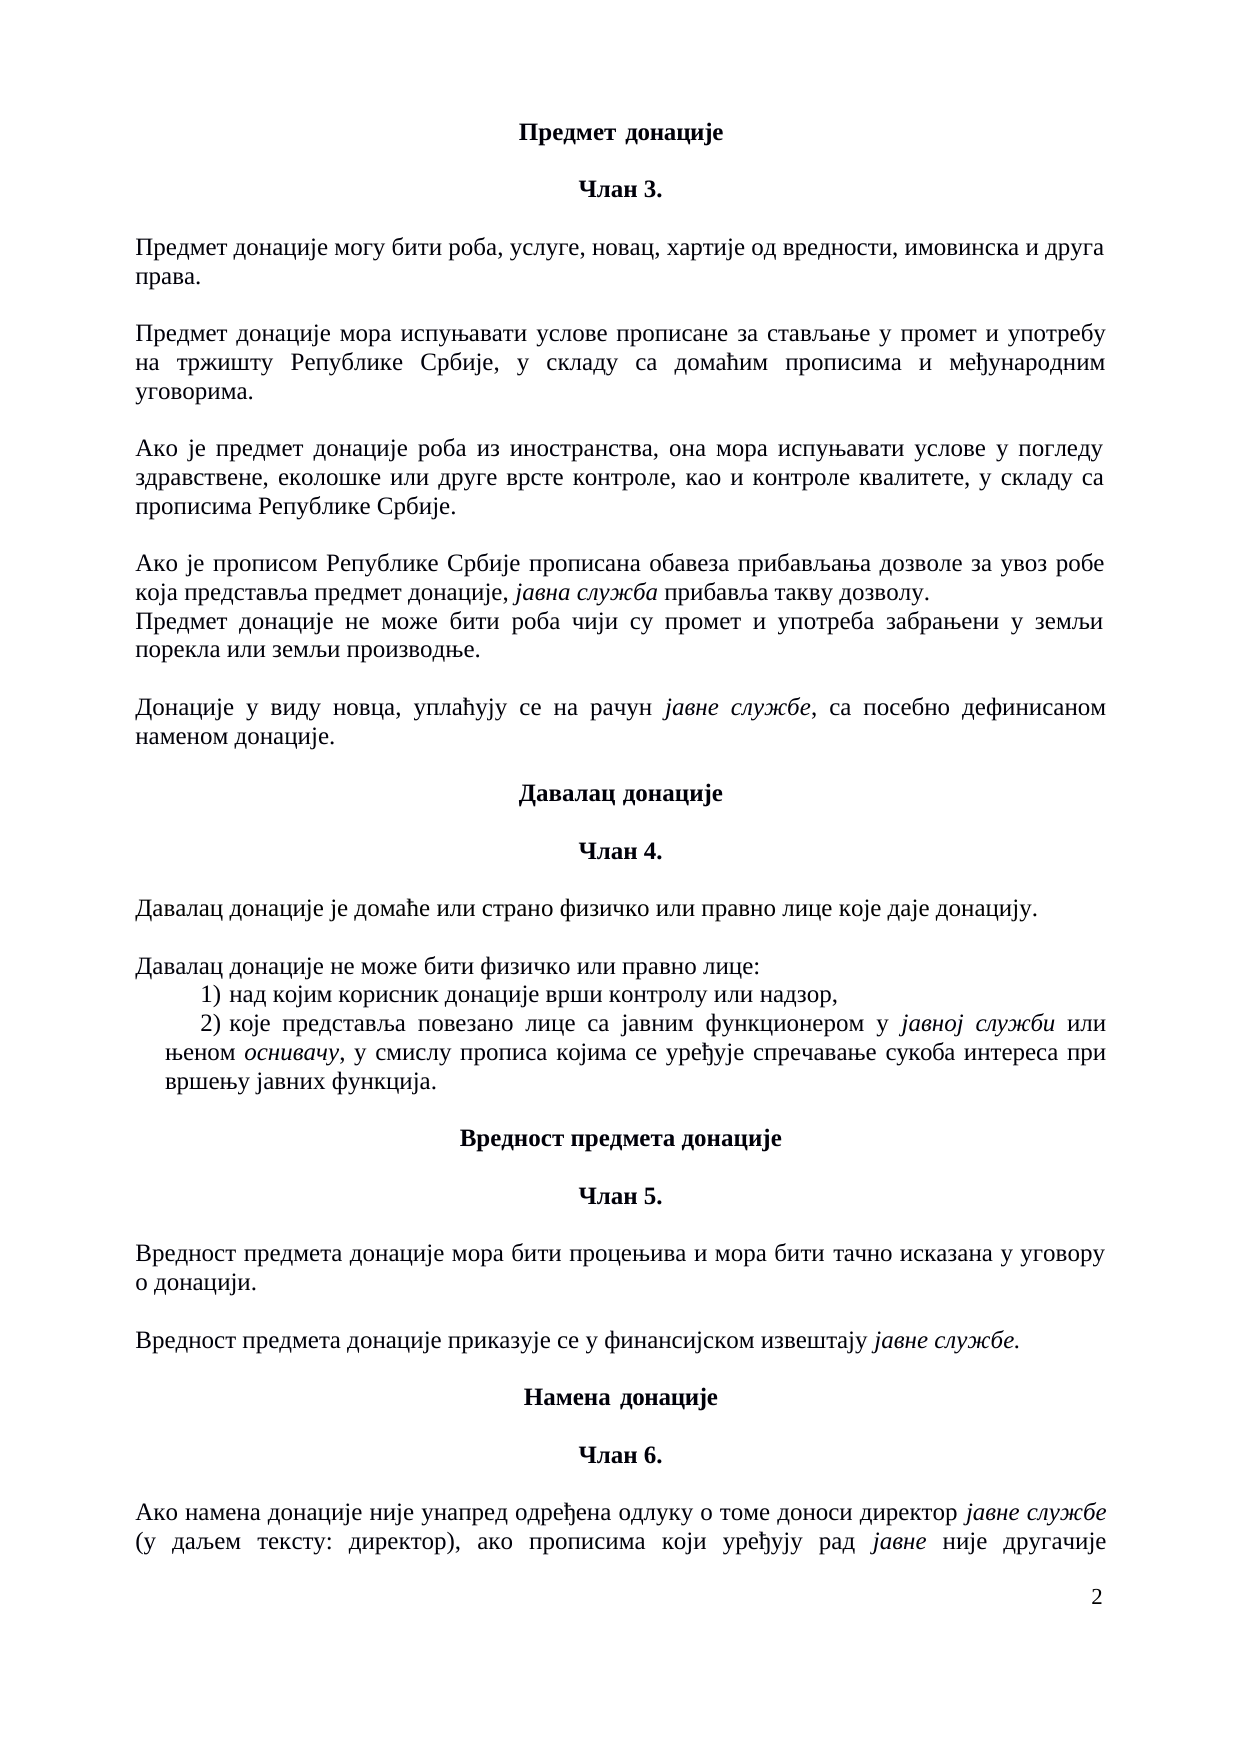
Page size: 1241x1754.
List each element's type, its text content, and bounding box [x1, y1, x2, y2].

subtitle Предмет донације Члан 3. [519, 117, 723, 203]
text Донације у виду новца, уплаћују се на рачун јавне службе, са посебно дефинисаном наменом донације. [135, 692, 1106, 749]
text Вредност предмета донације приказује се у финансијском извештају јавне службе. [135, 1325, 1117, 1353]
subtitle Намена донације Члан 6. [524, 1382, 718, 1468]
text Давалац донације не може бити физичко или правно лице: [135, 951, 1117, 979]
list које представља повезано лице са јавним функционером у јавној служби или њеном оснивачу, у смислу прописа којима се уређује спречавање сукоба интереса при вршењу јавних функција. [165, 1008, 1106, 1094]
text Предмет донације могу бити роба, услуге, новац, хартије од вредности, имовинска и друга права. [135, 232, 1105, 289]
text Ако је предмет донације роба из иностранства, она мора испуњавати услове у погледу здравствене, еколошке или друге врсте контроле, као и контроле квалитете, у складу са прописима Републике Србије. [135, 433, 1105, 519]
subtitle Вредност предмета донације Члан 5. [459, 1123, 840, 1209]
text Предмет донације не може бити роба чији су промет и употреба забрањени у земљи порекла или земљи производње. [135, 606, 1104, 663]
subtitle Давалац донације Члан 4. [519, 778, 723, 864]
text Предмет донације мора испуњавати услове прописане за стављање у промет и употребу на тржишту Републике Србије, у складу са домаћим прописима и међународним уговорима. [135, 318, 1106, 404]
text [135, 1497, 1107, 1555]
list над којим корисник донације врши контролу или надзор, [200, 979, 1117, 1008]
text Вредност предмета донације мора бити процењива и мора бити тачно исказана у уговору о донацији. [135, 1238, 1105, 1296]
text Ако је прописом Републике Србије прописана обавеза прибављања дозволе за увоз робе која представља предмет донације, јавна служба прибавља такву дозволу. [135, 548, 1106, 606]
text Давалац донације је домаће или страно физичко или правно лице које даје донацију. [135, 893, 1117, 922]
